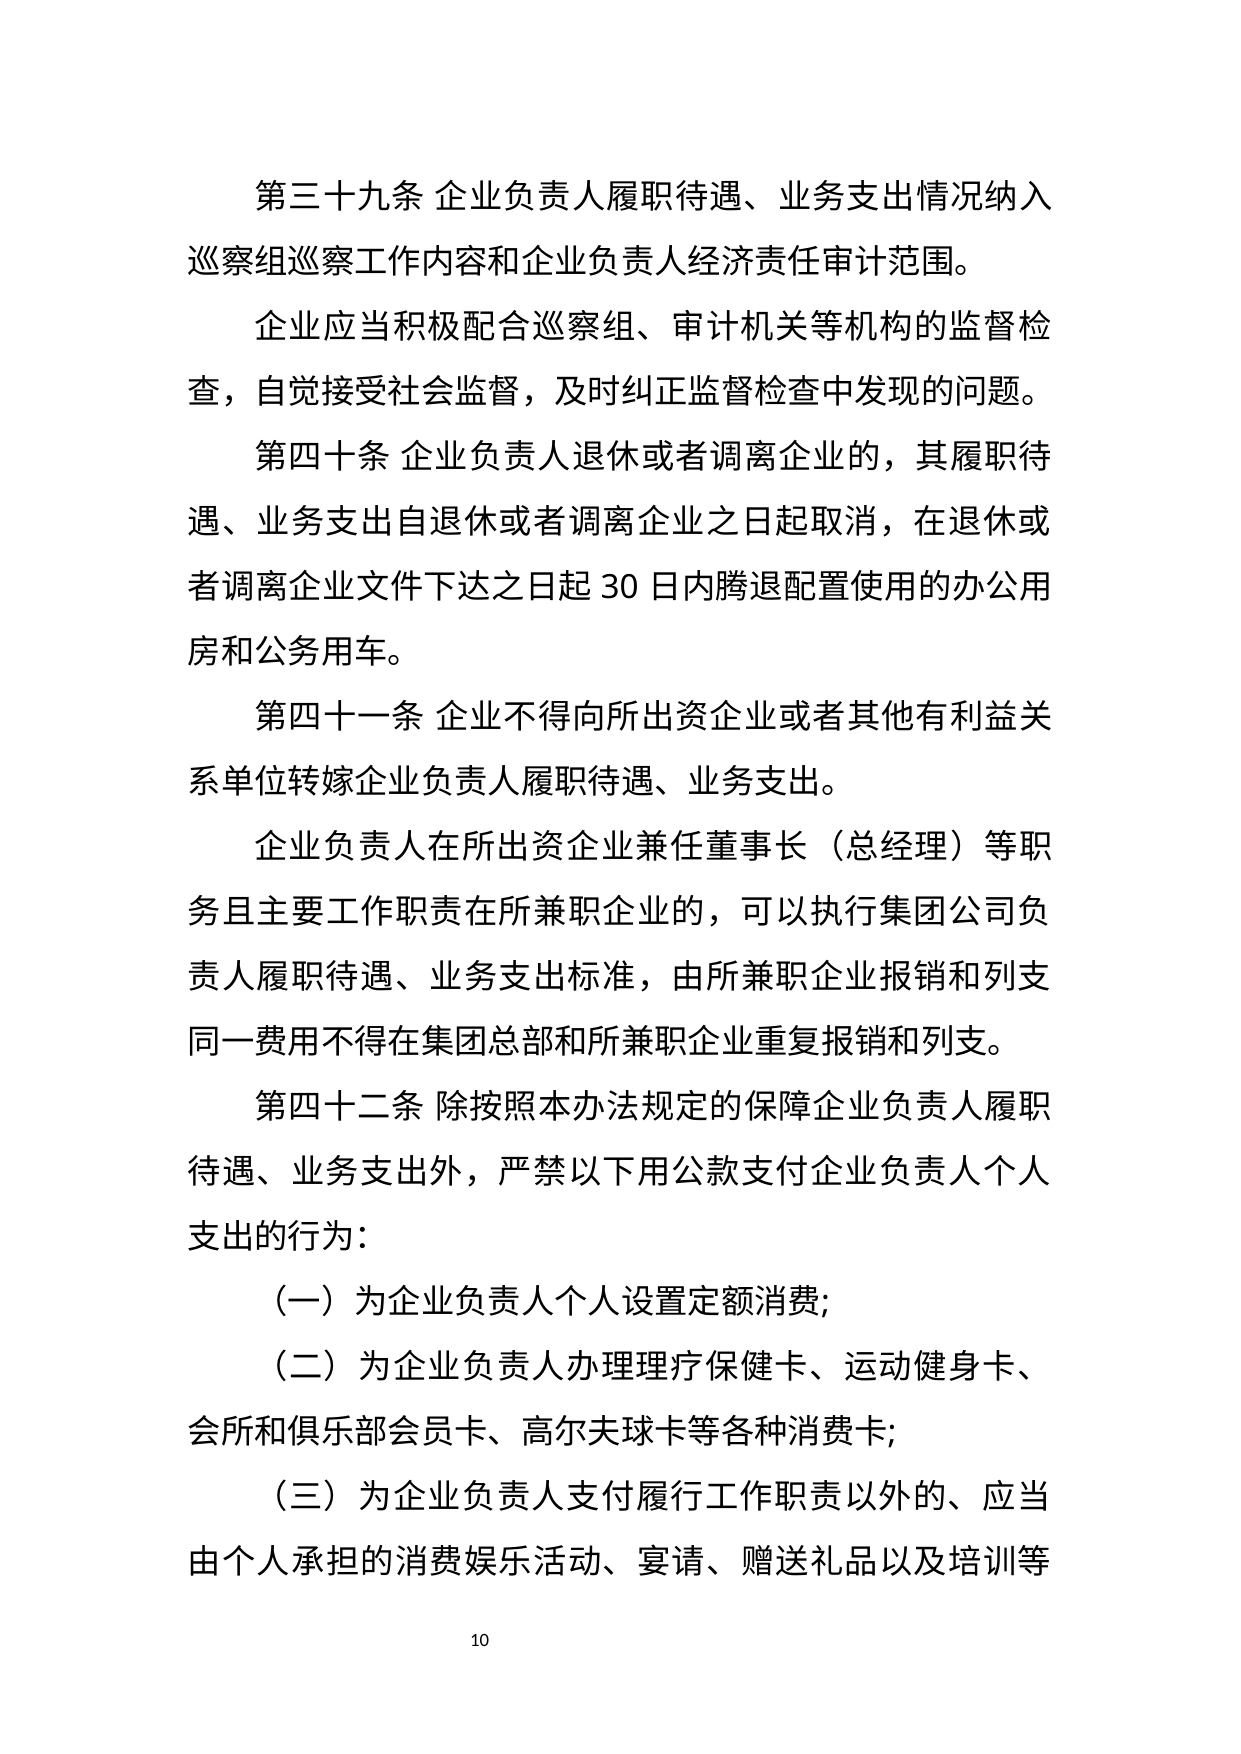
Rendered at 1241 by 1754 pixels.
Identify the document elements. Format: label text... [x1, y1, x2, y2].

list 企业应当积极配合巡察组、审计机关等机构的监督检查，自觉接受社会监督，及时纠正监督检查中发现的问题。 [187, 292, 1053, 422]
list 第四十一条 企业不得向所出资企业或者其他有利益关系单位转嫁企业负责人履职待遇、业务支出。 [187, 682, 1053, 812]
list 第四十条 企业负责人退休或者调离企业的，其履职待遇、业务支出自退休或者调离企业之日起取消，在退休或者调离企业文件下达之日起 30 日内腾退配置使用的办公用房和公务用车。 [187, 422, 1053, 682]
list 第四十二条 除按照本办法规定的保障企业负责人履职待遇、业务支出外，严禁以下用公款支付企业负责人个人支出的行为： [187, 1072, 1053, 1267]
list （二）为企业负责人办理理疗保健卡、运动健身卡、会所和俱乐部会员卡、高尔夫球卡等各种消费卡; [187, 1332, 1053, 1462]
list 企业负责人在所出资企业兼任董事长（总经理）等职务且主要工作职责在所兼职企业的，可以执行集团公司负责人履职待遇、业务支出标准，由所兼职企业报销和列支，同一费用不得在集团总部和所兼职企业重复报销和列支。 [187, 812, 1053, 1072]
list （一）为企业负责人个人设置定额消费; [187, 1267, 1053, 1332]
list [187, 1462, 1053, 1592]
list 第三十九条 企业负责人履职待遇、业务支出情况纳入巡察组巡察工作内容和企业负责人经济责任审计范围。 [187, 162, 1053, 292]
